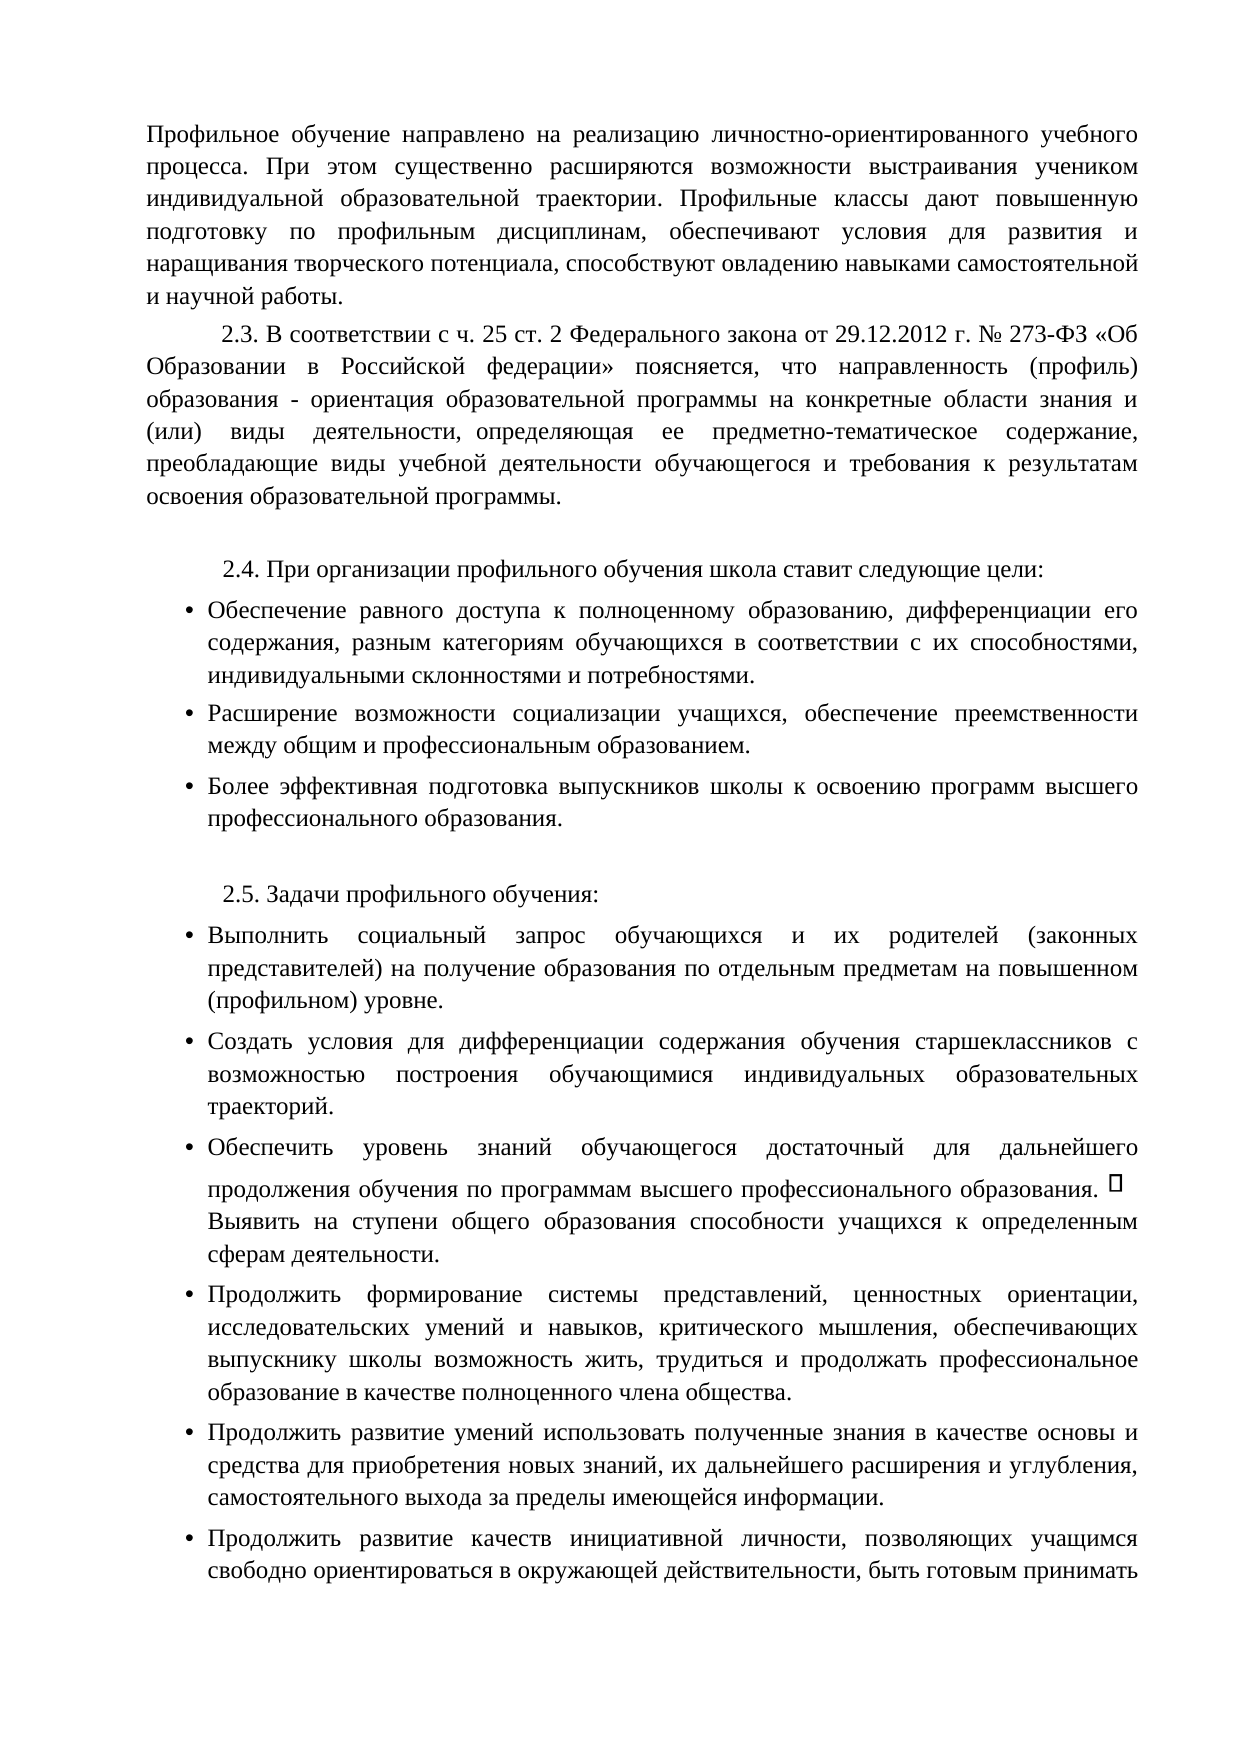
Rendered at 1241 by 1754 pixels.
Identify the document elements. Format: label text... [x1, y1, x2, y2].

text 2.5. Задачи профильного обучения: [222, 879, 1139, 908]
list Продолжить формирование системы представлений, ценностных ориентации, исследовательских умений и навыков, критического мышления, обеспечивающих выпускнику школы возможность жить, трудиться и продолжать профессиональное образование в качестве полноценного члена общества. [185, 1279, 1139, 1406]
list Выполнить социальный запрос обучающихся и их родителей (законных представителей) на получение образования по отдельным предметам на повышенном (профильном) уровне. [185, 920, 1139, 1014]
list Создать условия для дифференциации содержания обучения старшеклассников с возможностью построения обучающимися индивидуальных образовательных траекторий. [185, 1026, 1139, 1120]
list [185, 1523, 1139, 1584]
picture [1107, 1164, 1139, 1198]
text 2.4. При организации профильного обучения школа ставит следующие цели: [219, 554, 1047, 583]
list Более эффективная подготовка выпускников школы к освоению программ высшего профессионального образования. [185, 771, 1139, 832]
list Продолжить развитие умений использовать полученные знания в качестве основы и средства для приобретения новых знаний, их дальнейшего расширения и углубления, самостоятельного выхода за пределы имеющейся информации. [185, 1417, 1139, 1511]
text 2.3. В соответствии с ч. 25 ст. 2 Федерального закона от 29.12.2012 г. № 273-ФЗ «Об Образовании в Российской федерации» поясняется, что направленность (профиль) образования - ориентация образовательной программы на конкретные области знания и (или) виды деятельности, определяющая ее предметно-тематическое содержание, преобладающие виды учебной деятельности обучающегося и требования к результатам освоения образовательной программы. [146, 319, 1139, 509]
list Расширение возможности социализации учащихся, обеспечение преемственности между общим и профессиональным образованием. [185, 698, 1139, 759]
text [146, 119, 1139, 309]
list Обеспечить уровень знаний обучающегося достаточный для дальнейшего продолжения обучения по программам высшего профессионального образования. Выявить на ступени общего образования способности учащихся к определенным сферам деятельности. [185, 1132, 1139, 1267]
list Обеспечение равного доступа к полноценному образованию, дифференциации его содержания, разным категориям обучающихся в соответствии с их способностями, индивидуальными склонностями и потребностями. [185, 595, 1139, 688]
